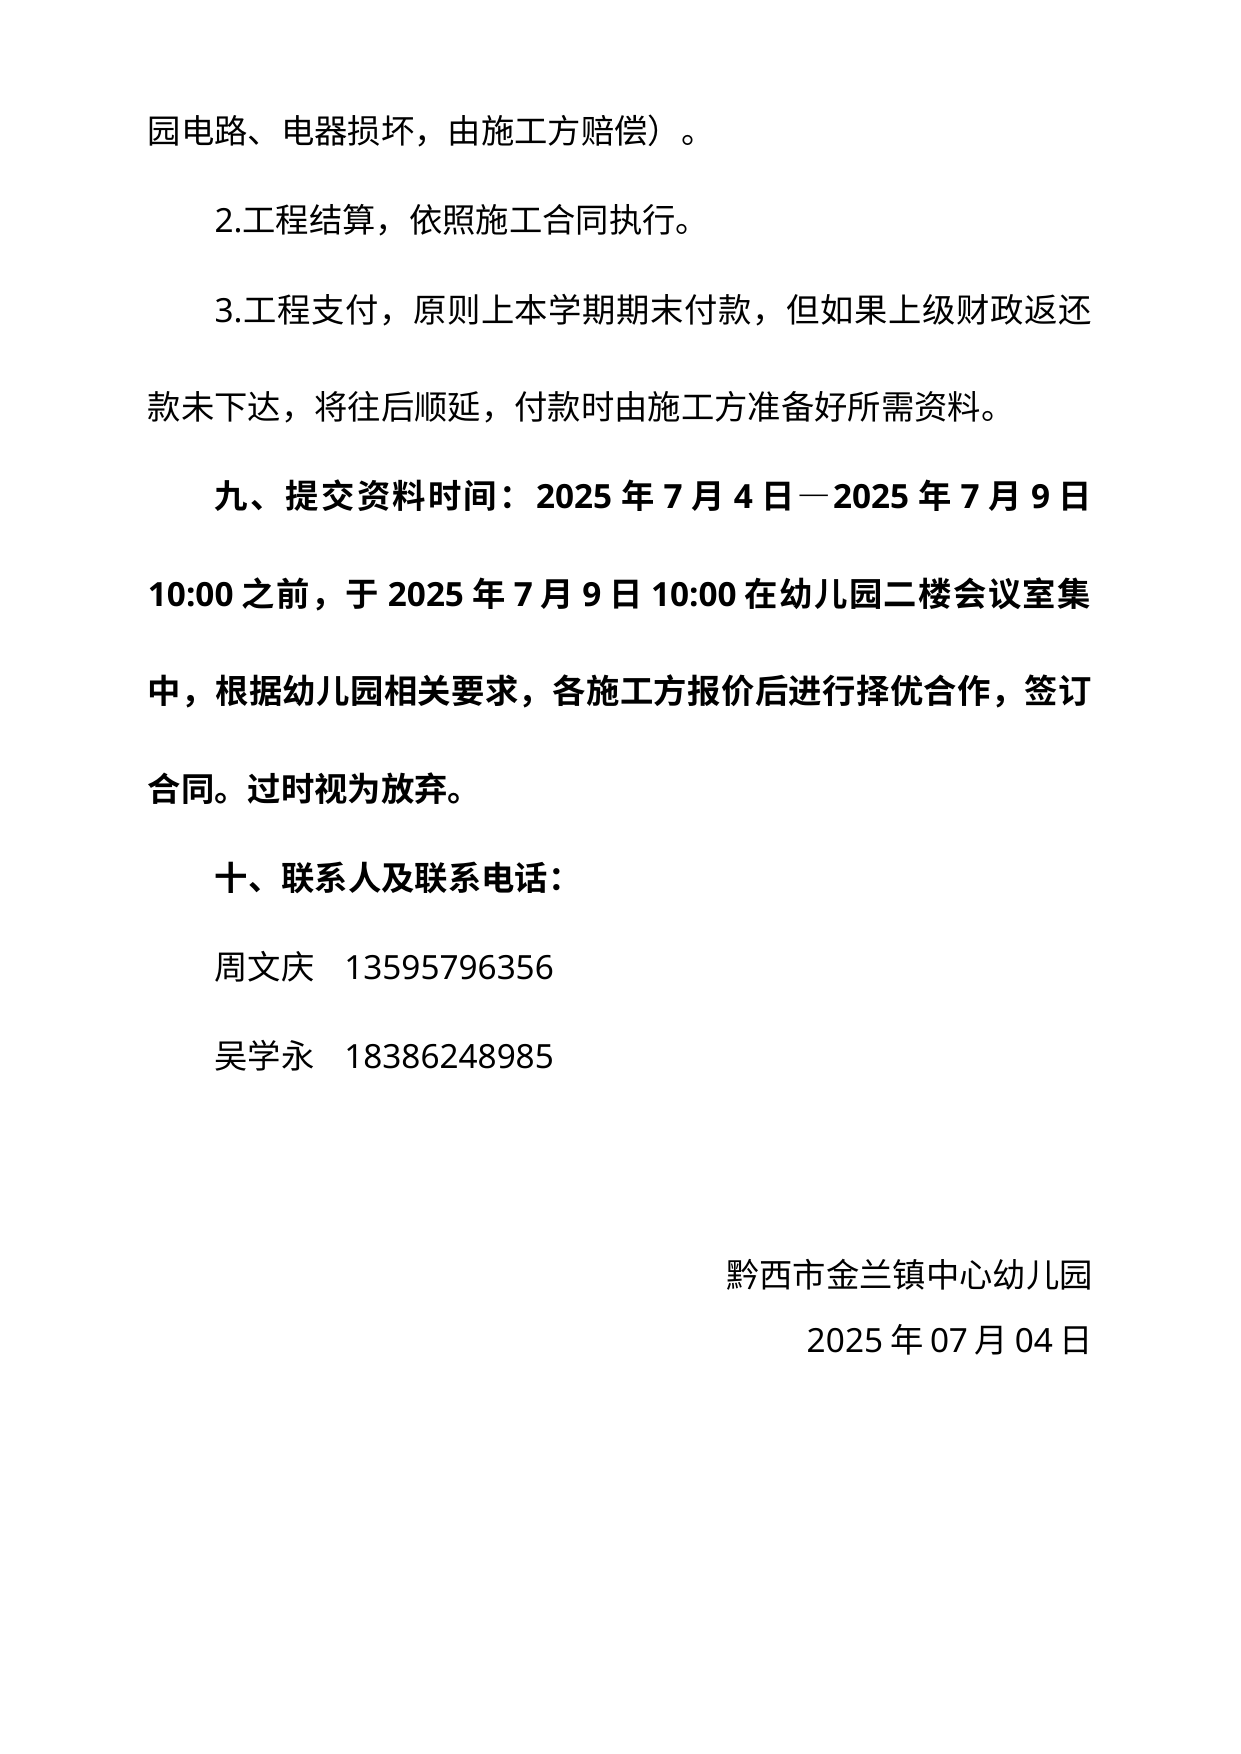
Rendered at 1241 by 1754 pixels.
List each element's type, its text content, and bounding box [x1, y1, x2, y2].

text 3.工程支付，原则上本学期期末付款，但如果上级财政返还款未下达，将往后顺延，付款时由施工方准备好所需资料。 [148, 275, 1093, 438]
text 2025年07月04日 [148, 1306, 1093, 1371]
text 黔西市金兰镇中心幼儿园 [148, 1241, 1093, 1306]
text 周文庆 13595796356 [148, 932, 1093, 997]
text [148, 97, 1093, 162]
text 2.工程结算，依照施工合同执行。 [148, 186, 1093, 251]
text 吴学永 18386248985 [148, 1022, 1093, 1087]
text 九、提交资料时间：2025年7月4日—2025年7月9日10:00之前，于2025年7月9日10:00在幼儿园二楼会议室集中，根据幼儿园相关要求，各施工方报价后进行择优合作，签订合同。过时视为放弃。 [148, 462, 1093, 819]
text 十、联系人及联系电话： [148, 843, 1093, 908]
